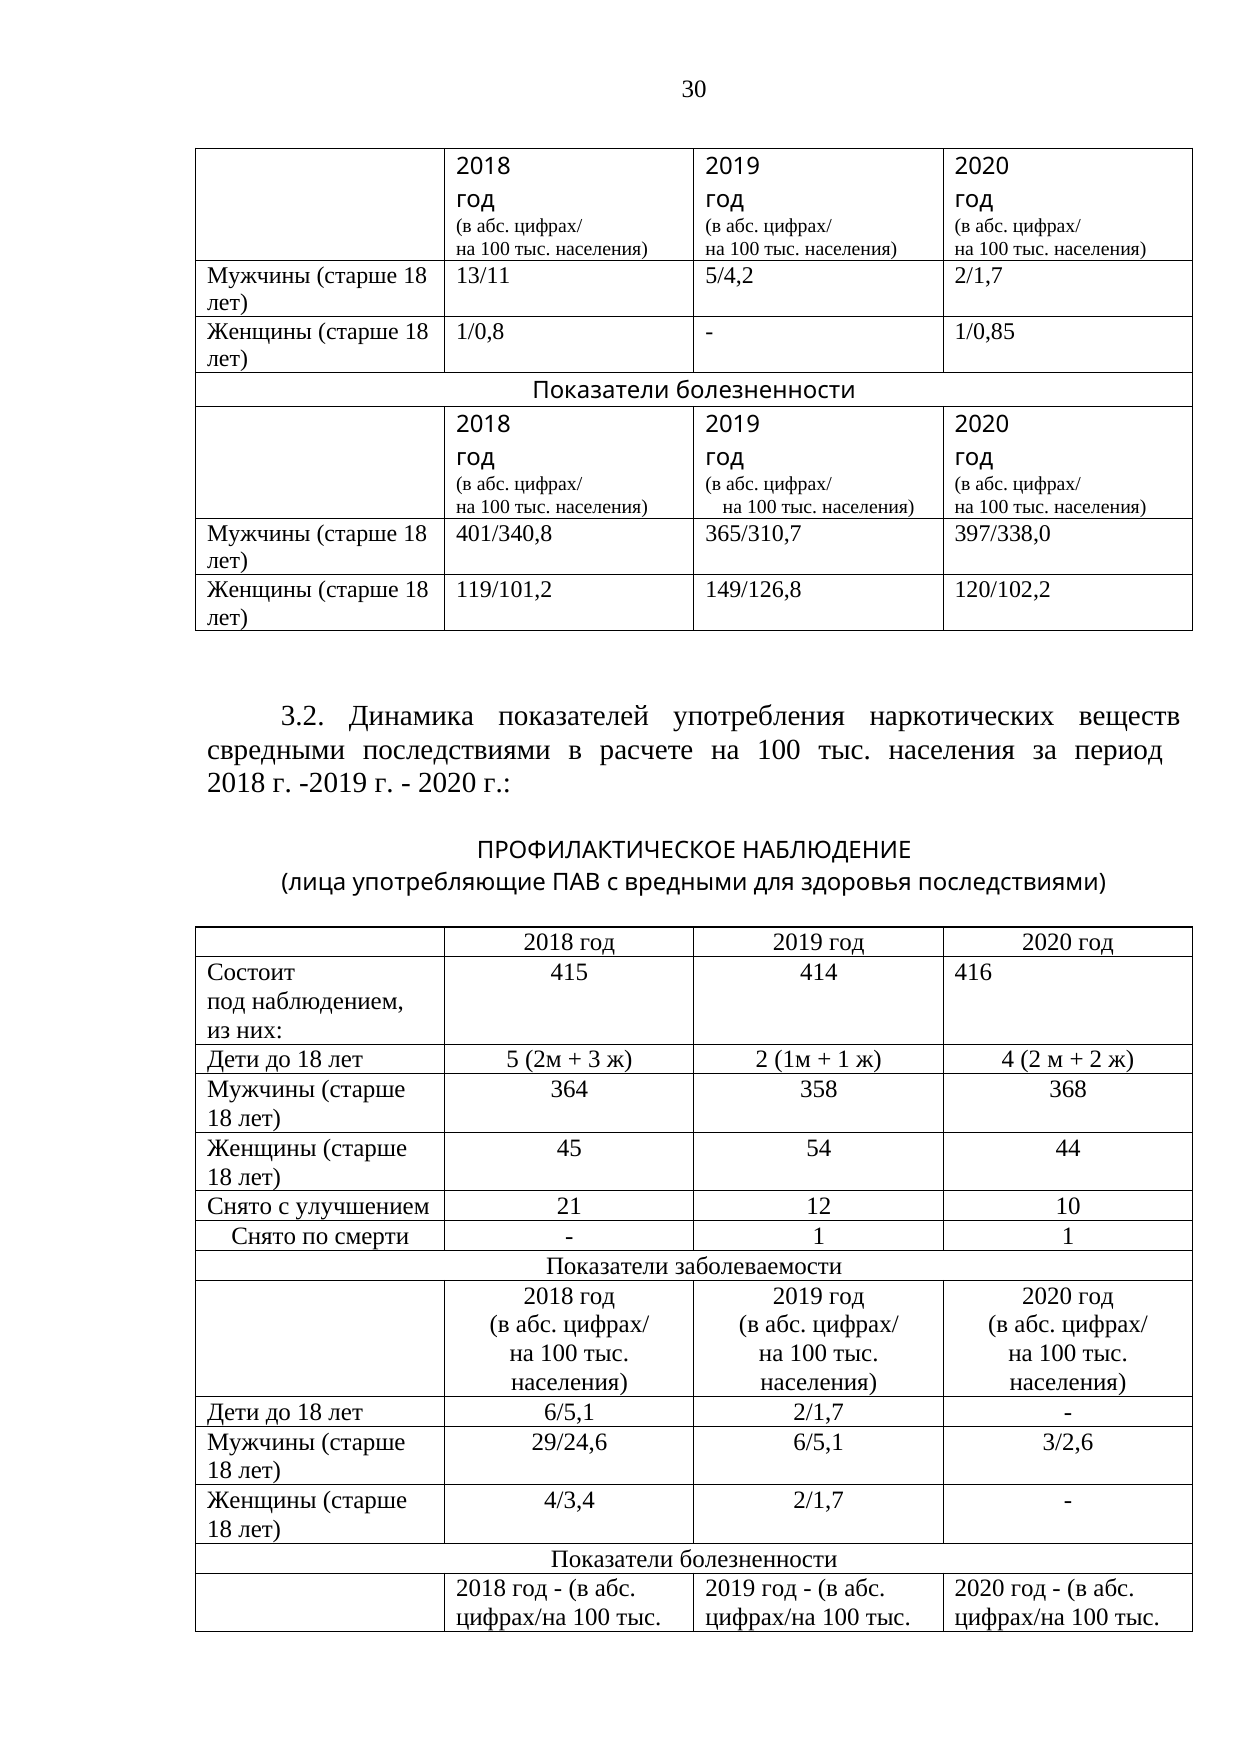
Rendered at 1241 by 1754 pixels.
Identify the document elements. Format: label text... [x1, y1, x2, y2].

table_cell Женщины (старше 18 лет) [196, 1133, 444, 1190]
table_cell 1 [944, 1221, 1192, 1250]
table_cell 2/1,7 [694, 1485, 943, 1543]
table_cell Дети до 18 лет [196, 1397, 444, 1426]
table_cell 2019 год (в абс. цифрах/ на 100 тыс. населения) [694, 407, 943, 518]
table_cell 414 [694, 957, 943, 1043]
text (лица употребляющие ПАВ с вредными для здоровья последствиями) [207, 865, 1181, 926]
table_cell 4/3,4 [445, 1485, 693, 1543]
table_cell 2018 год (в абс. цифрах/ на 100 тыс. населения) [445, 149, 693, 259]
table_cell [694, 1574, 943, 1631]
table_cell 119/101,2 [445, 575, 693, 630]
table_cell Мужчины (старше 18 лет) [196, 1427, 444, 1484]
table_cell Снято по смерти [196, 1221, 444, 1250]
table_cell 2020 год (в абс. цифрах/ на 100 тыс. населения) [944, 149, 1192, 259]
table_cell 54 [694, 1133, 943, 1190]
table_cell [196, 149, 444, 259]
table_cell Дети до 18 лет [196, 1045, 444, 1073]
table_cell - [944, 1485, 1192, 1543]
table_cell 2018 год (в абс. цифрах/ на 100 тыс. населения) [445, 407, 693, 518]
table_header 2020 год [944, 928, 1192, 956]
table_cell - [445, 1221, 693, 1250]
table_cell Показатели заболеваемости [196, 1251, 1192, 1280]
table_cell Показатели болезненности [196, 373, 1192, 406]
table_cell 2020 год (в абс. цифрах/ на 100 тыс. населения) [944, 1281, 1192, 1396]
table_cell Женщины (старше 18 лет) [196, 317, 444, 372]
table_cell 364 [445, 1074, 693, 1132]
table_cell 149/126,8 [694, 575, 943, 630]
table_header 2018 год [445, 928, 693, 956]
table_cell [445, 1574, 693, 1631]
table_cell [196, 407, 444, 518]
table_cell 2 (1м + 1 ж) [694, 1045, 943, 1073]
table_cell 10 [944, 1191, 1192, 1220]
table_cell Мужчины (старше 18 лет) [196, 261, 444, 316]
table_cell 415 [445, 957, 693, 1043]
text 3.2. Динамика показателей употребления наркотических веществ свредными последствиями в расчете на 100 тыс. населения за период 2018 г. -2019 г. - 2020 г.: [207, 698, 1181, 799]
table_cell 2020 год (в абс. цифрах/ на 100 тыс. населения) [944, 407, 1192, 518]
table_cell 1/0,8 [445, 317, 693, 372]
table_cell 2019 год (в абс. цифрах/ на 100 тыс. населения) [694, 149, 943, 259]
table_cell Мужчины (старше 18 лет) [196, 519, 444, 574]
table_header 2019 год [694, 928, 943, 956]
table_cell 12 [694, 1191, 943, 1220]
table_cell 45 [445, 1133, 693, 1190]
table_cell - [944, 1397, 1192, 1426]
table_cell Снято с улучшением [196, 1191, 444, 1220]
table_cell Мужчины (старше 18 лет) [196, 1074, 444, 1132]
table_cell Женщины (старше 18 лет) [196, 575, 444, 630]
table_cell 6/5,1 [445, 1397, 693, 1426]
table_cell [196, 1574, 444, 1631]
table_cell 5/4,2 [694, 261, 943, 316]
table_cell 21 [445, 1191, 693, 1220]
table_cell 2018 год (в абс. цифрах/ на 100 тыс. населения) [445, 1281, 693, 1396]
table_cell 29/24,6 [445, 1427, 693, 1484]
table_cell Состоит под наблюдением, из них: [196, 957, 444, 1043]
table_cell 2019 год (в абс. цифрах/ на 100 тыс. населения) [694, 1281, 943, 1396]
table_cell [196, 1281, 444, 1396]
table_cell 358 [694, 1074, 943, 1132]
table_cell 416 [944, 957, 1192, 1043]
table_cell 120/102,2 [944, 575, 1192, 630]
table_cell 1 [694, 1221, 943, 1250]
table_cell 4 (2 м + 2 ж) [944, 1045, 1192, 1073]
table_cell Показатели болезненности [196, 1544, 1192, 1572]
table_cell 3/2,6 [944, 1427, 1192, 1484]
table_cell 2/1,7 [694, 1397, 943, 1426]
table_cell 365/310,7 [694, 519, 943, 574]
table_cell 13/11 [445, 261, 693, 316]
text ПРОФИЛАКТИЧЕСКОЕ НАБЛЮДЕНИЕ [207, 832, 1181, 865]
table_cell Женщины (старше 18 лет) [196, 1485, 444, 1543]
table_cell 5 (2м + 3 ж) [445, 1045, 693, 1073]
table_cell 2/1,7 [944, 261, 1192, 316]
table_header [196, 928, 444, 956]
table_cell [944, 1574, 1192, 1631]
table_cell 397/338,0 [944, 519, 1192, 574]
table_cell - [694, 317, 943, 372]
table_cell 6/5,1 [694, 1427, 943, 1484]
table_cell 1/0,85 [944, 317, 1192, 372]
table_cell 44 [944, 1133, 1192, 1190]
table_cell 368 [944, 1074, 1192, 1132]
table_cell 401/340,8 [445, 519, 693, 574]
